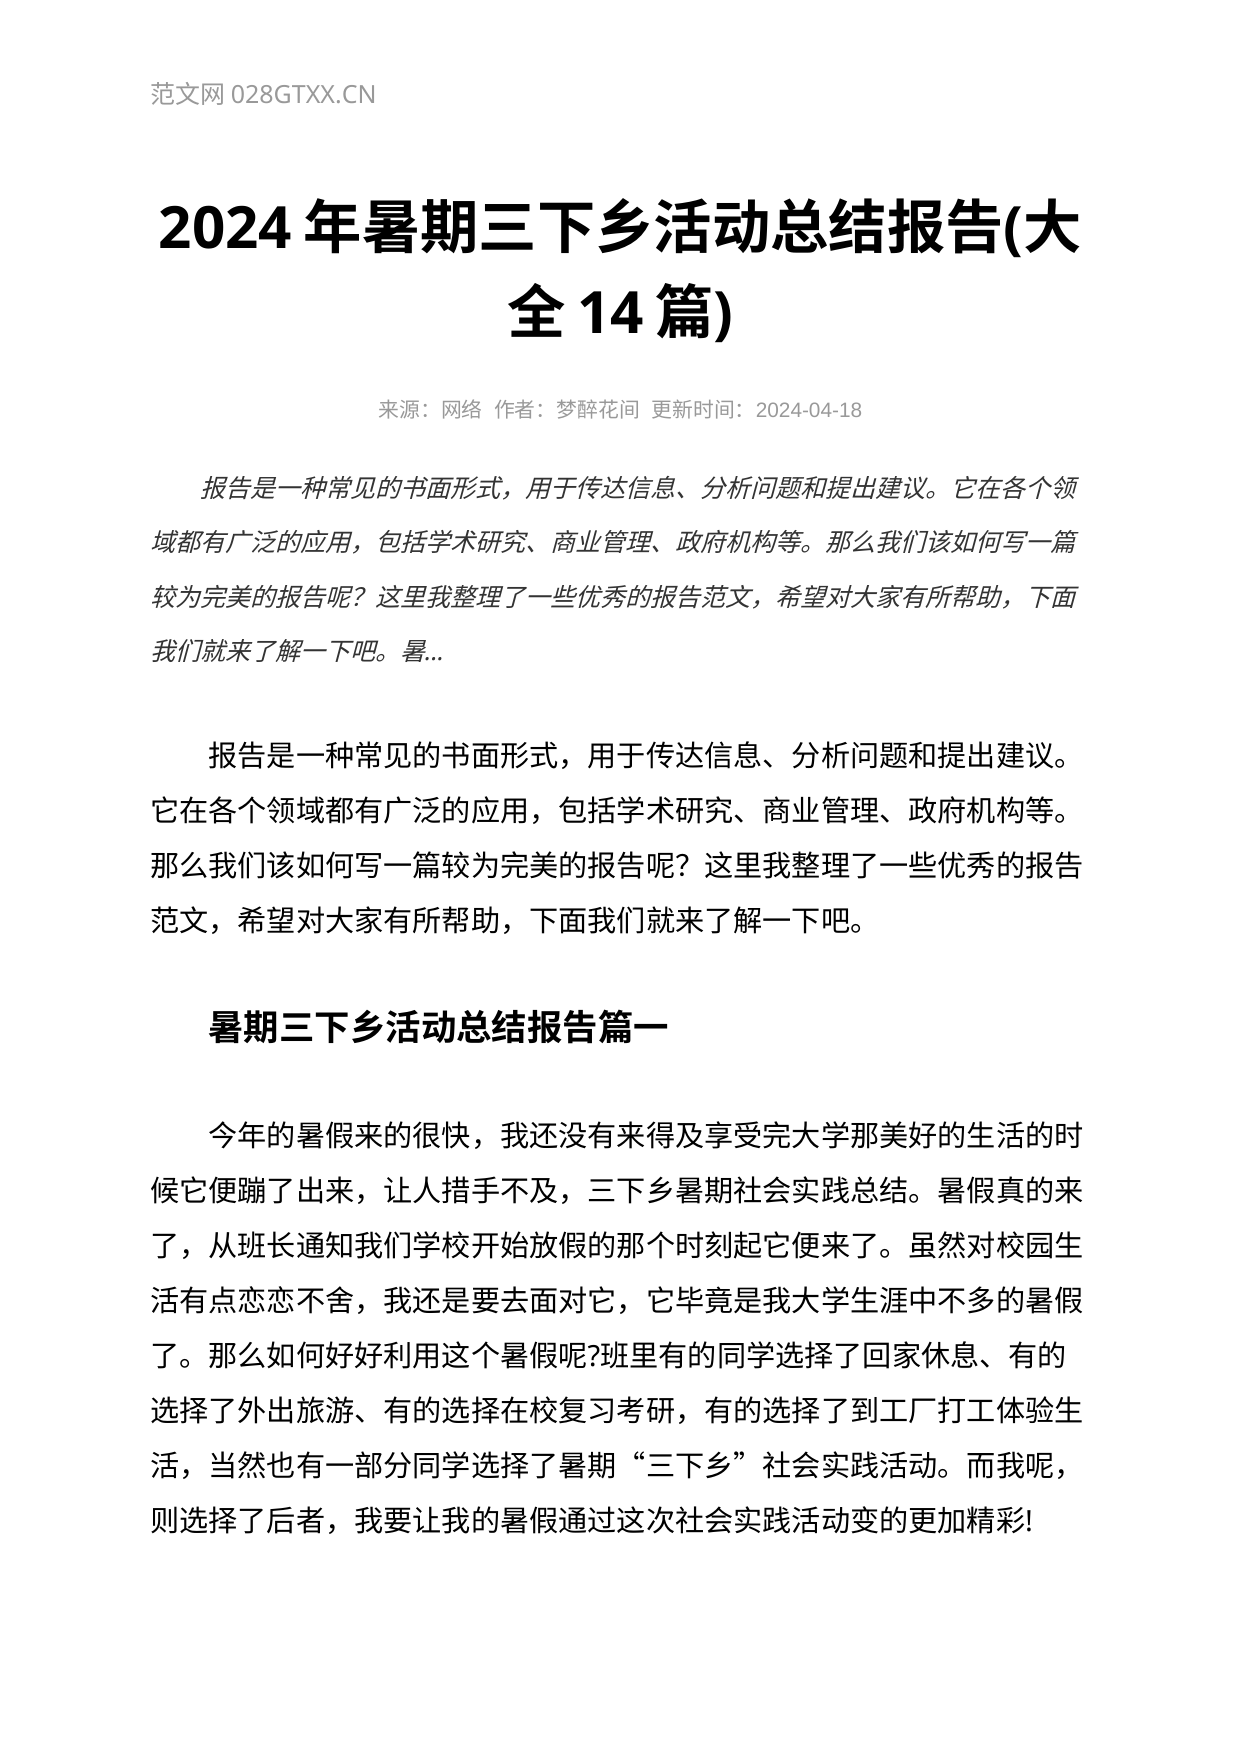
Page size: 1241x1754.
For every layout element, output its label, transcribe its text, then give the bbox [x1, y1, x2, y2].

text 暑期三下乡活动总结报告篇一 [150, 999, 1090, 1051]
subtitle 2024年暑期三下乡活动总结报告(大全14篇) [150, 181, 1090, 351]
text 来源：网络 作者：梦醉花间 更新时间：2024-04-18 [150, 398, 1090, 422]
text 今年的暑假来的很快，我还没有来得及享受完大学那美好的生活的时候它便蹦了出来，让人措手不及，三下乡暑期社会实践总结。暑假真的来了，从班长通知我们学校开始放假的那个时刻起它便来了。虽然对校园生活有点恋恋不舍，我还是要去面对它，它毕竟是我大学生涯中不多的暑假了。那么如何好好利用这个暑假呢?班里有的同学选择了回家休息、有的选择了外出旅游、有的选择在校复习考研，有的选择了到工厂打工体验生活，当然也有一部分同学选择了暑期“三下乡”社会实践活动。而我呢，则选择了后者，我要让我的暑假通过这次社会实践活动变的更加精彩! [150, 1113, 1090, 1539]
text 报告是一种常见的书面形式，用于传达信息、分析问题和提出建议。它在各个领域都有广泛的应用，包括学术研究、商业管理、政府机构等。那么我们该如何写一篇较为完美的报告呢？这里我整理了一些优秀的报告范文，希望对大家有所帮助，下面我们就来了解一下吧。 [150, 733, 1090, 940]
text 报告是一种常见的书面形式，用于传达信息、分析问题和提出建议。它在各个领域都有广泛的应用，包括学术研究、商业管理、政府机构等。那么我们该如何写一篇较为完美的报告呢？这里我整理了一些优秀的报告范文，希望对大家有所帮助，下面我们就来了解一下吧。暑... [150, 468, 1090, 668]
